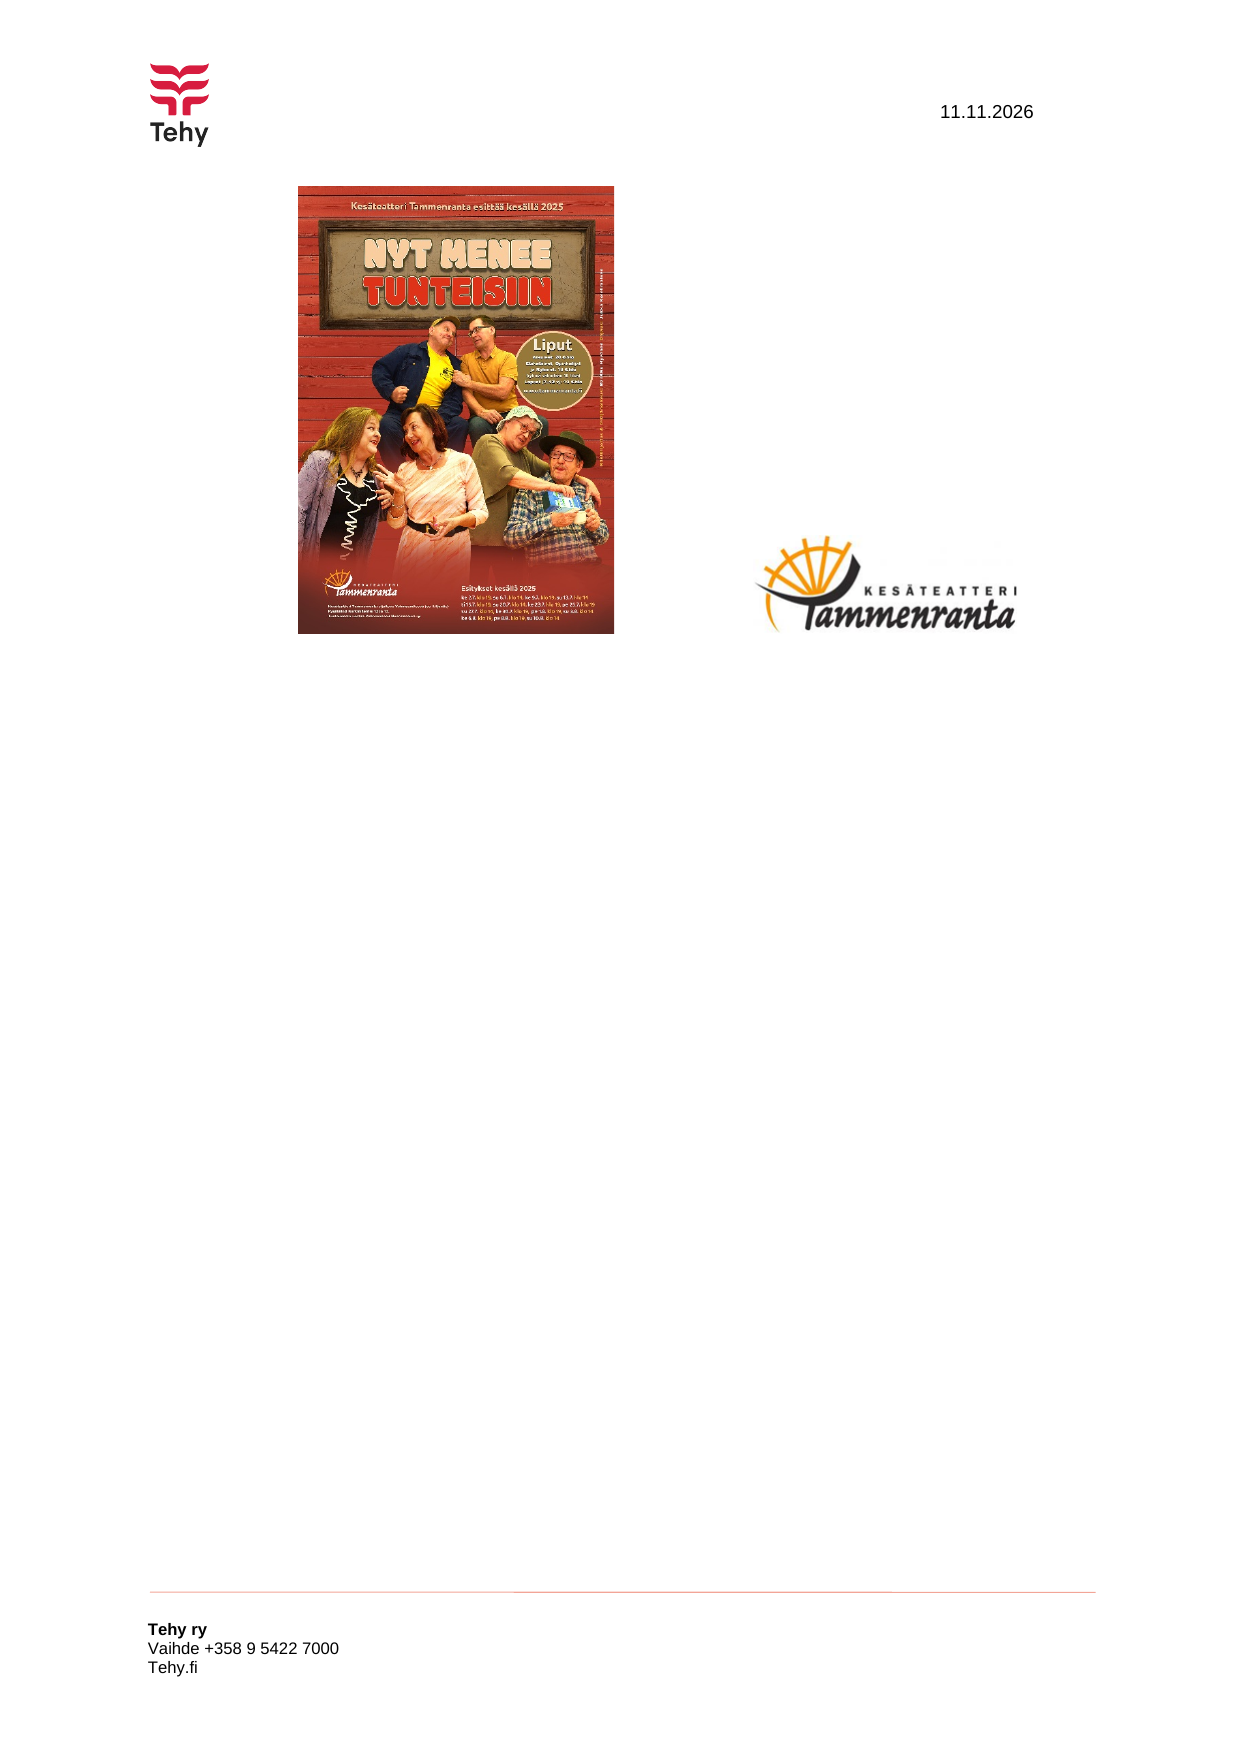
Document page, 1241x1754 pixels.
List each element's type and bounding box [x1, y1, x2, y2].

picture [753, 535, 1018, 634]
picture [298, 186, 615, 634]
picture [150, 63, 209, 147]
